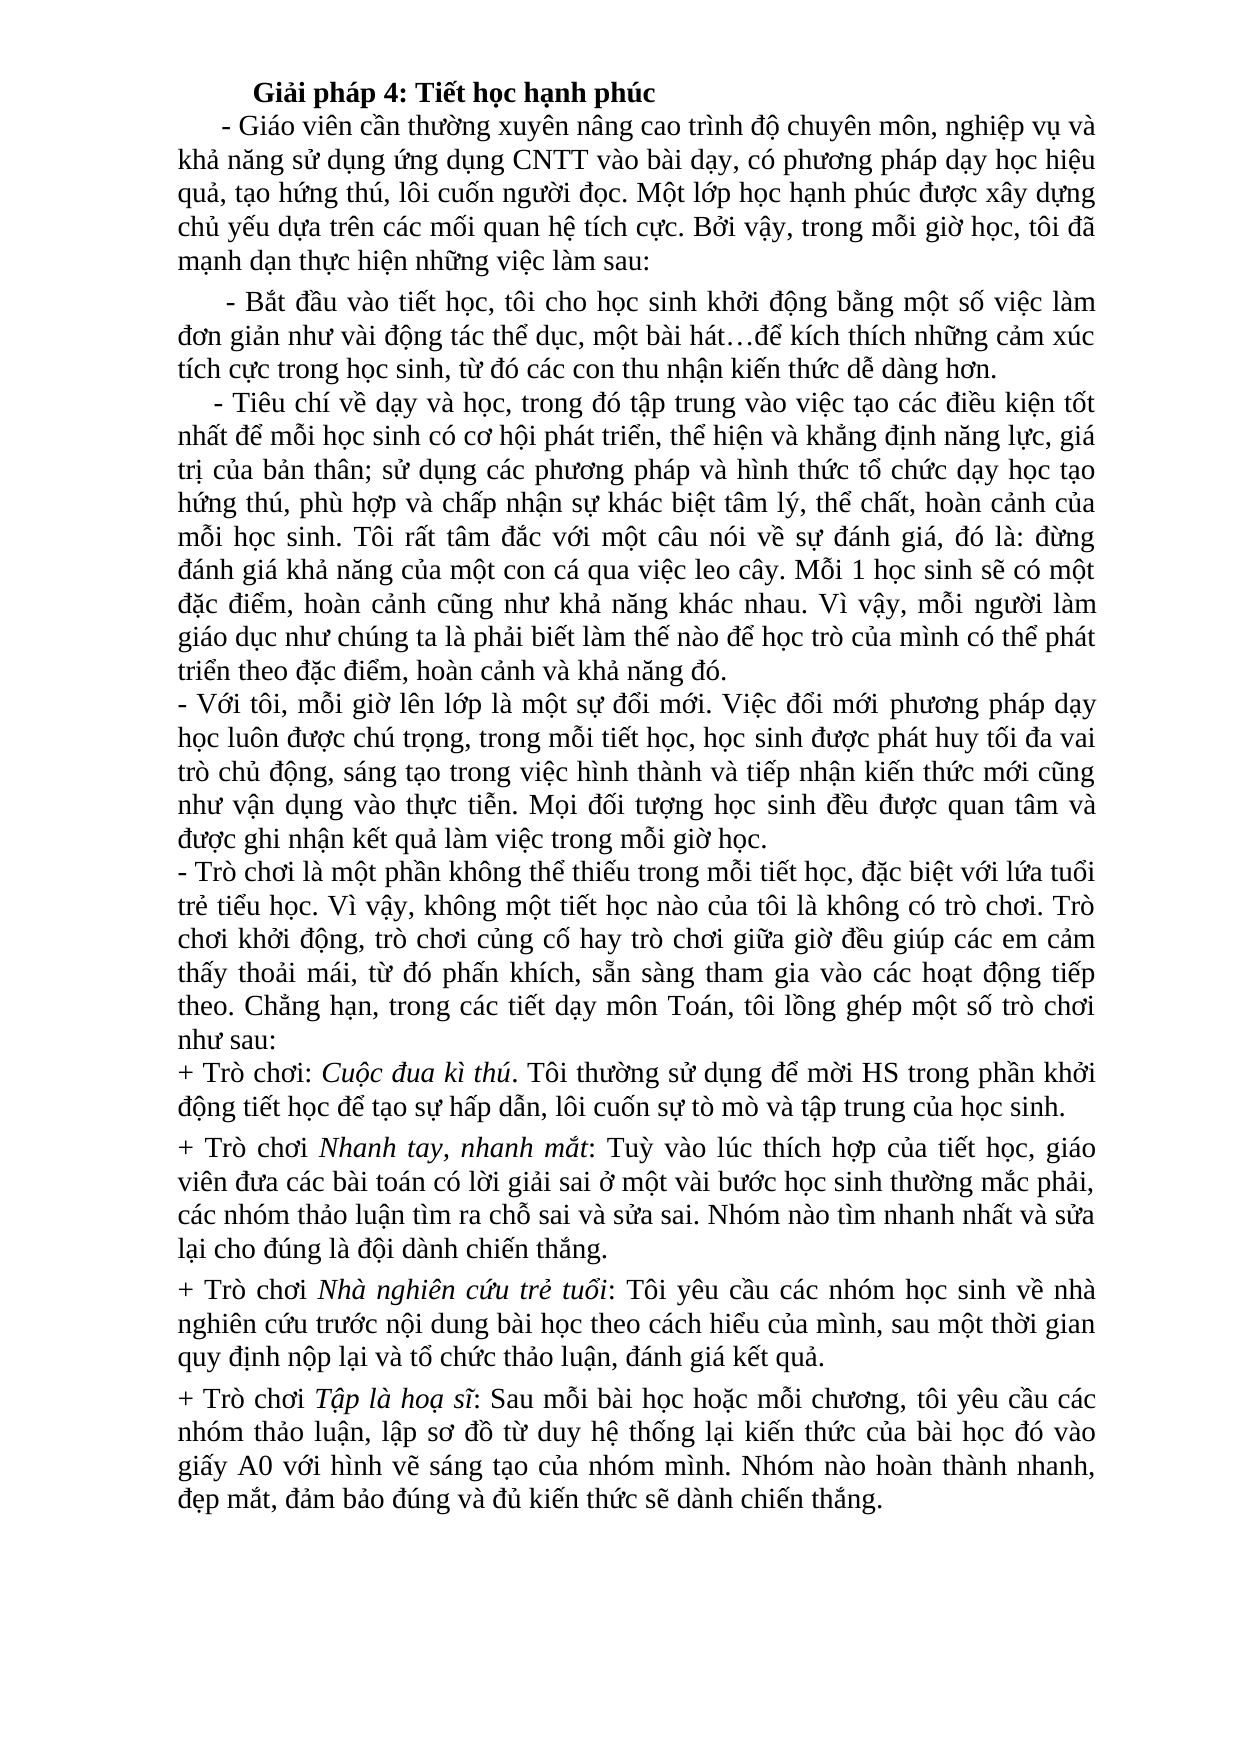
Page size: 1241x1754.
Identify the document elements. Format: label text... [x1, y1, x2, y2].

text + Trò chơi: Cuộc đua kì thú. Tôi thường sử dụng để mời HS trong phần khởi động tiết học để tạo sự hấp dẫn, lôi cuốn sự tò mò và tập trung của học sinh. [177, 1056, 1097, 1123]
text - Bắt đầu vào tiết học, tôi cho học sinh khởi động bằng một số việc làm đơn giản như vài động tác thể dục, một bài hát…để kích thích những cảm xúc tích cực trong học sinh, từ đó các con thu nhận kiến thức dễ dàng hơn. [177, 284, 1097, 385]
text Giải pháp 4: Tiết học hạnh phúc [177, 75, 1097, 108]
text + Trò chơi Nhanh tay, nhanh mắt: Tuỳ vào lúc thích hợp của tiết học, giáo viên đưa các bài toán có lời giải sai ở một vài bước học sinh thường mắc phải, các nhóm thảo luận tìm ra chỗ sai và sửa sai. Nhóm nào tìm nhanh nhất và sửa lại cho đúng là đội dành chiến thắng. [177, 1130, 1097, 1264]
text - Trò chơi là một phần không thể thiếu trong mỗi tiết học, đặc biệt với lứa tuổi trẻ tiểu học. Vì vậy, không một tiết học nào của tôi là không có trò chơi. Trò chơi khởi động, trò chơi củng cố hay trò chơi giữa giờ đều giúp các em cảm thấy thoải mái, từ đó phấn khích, sẵn sàng tham gia vào các hoạt động tiếp theo. Chẳng hạn, trong các tiết dạy môn Toán, tôi lồng ghép một số trò chơi như sau: [177, 854, 1097, 1056]
text - Với tôi, mỗi giờ lên lớp là một sự đổi mới. Việc đổi mới phương pháp dạy học luôn được chú trọng, trong mỗi tiết học, học sinh được phát huy tối đa vai trò chủ động, sáng tạo trong việc hình thành và tiếp nhận kiến thức mới cũng như vận dụng vào thực tiễn. Mọi đối tượng học sinh đều được quan tâm và được ghi nhận kết quả làm việc trong mỗi giờ học. [177, 687, 1097, 854]
text + Trò chơi Tập là hoạ sĩ: Sau mỗi bài học hoặc mỗi chương, tôi yêu cầu các nhóm thảo luận, lập sơ đồ từ duy hệ thống lại kiến thức của bài học đó vào giấy A0 với hình vẽ sáng tạo của nhóm mình. Nhóm nào hoàn thành nhanh, đẹp mắt, đảm bảo đúng và đủ kiến thức sẽ dành chiến thắng. [177, 1381, 1097, 1515]
text - Giáo viên cần thường xuyên nâng cao trình độ chuyên môn, nghiệp vụ và khả năng sử dụng ứng dụng CNTT vào bài dạy, có phương pháp dạy học hiệu quả, tạo hứng thú, lôi cuốn người đọc. Một lớp học hạnh phúc được xây dựng chủ yếu dựa trên các mối quan hệ tích cực. Bởi vậy, trong mỗi giờ học, tôi đã mạnh dạn thực hiện những việc làm sau: [177, 108, 1097, 276]
text + Trò chơi Nhà nghiên cứu trẻ tuổi: Tôi yêu cầu các nhóm học sinh về nhà nghiên cứu trước nội dung bài học theo cách hiểu của mình, sau một thời gian quy định nộp lại và tổ chức thảo luận, đánh giá kết quả. [177, 1272, 1097, 1373]
text - Tiêu chí về dạy và học, trong đó tập trung vào việc tạo các điều kiện tốt nhất để mỗi học sinh có cơ hội phát triển, thể hiện và khẳng định năng lực, giá trị của bản thân; sử dụng các phương pháp và hình thức tổ chức dạy học tạo hứng thú, phù hợp và chấp nhận sự khác biệt tâm lý, thể chất, hoàn cảnh của mỗi học sinh. Tôi rất tâm đắc với một câu nói về sự đánh giá, đó là: đừng đánh giá khả năng của một con cá qua việc leo cây. Mỗi 1 học sinh sẽ có một đặc điểm, hoàn cảnh cũng như khả năng khác nhau. Vì vậy, mỗi người làm giáo dục như chúng ta là phải biết làm thế nào để học trò của mình có thể phát triển theo đặc điểm, hoàn cảnh và khả năng đó. [177, 385, 1097, 687]
